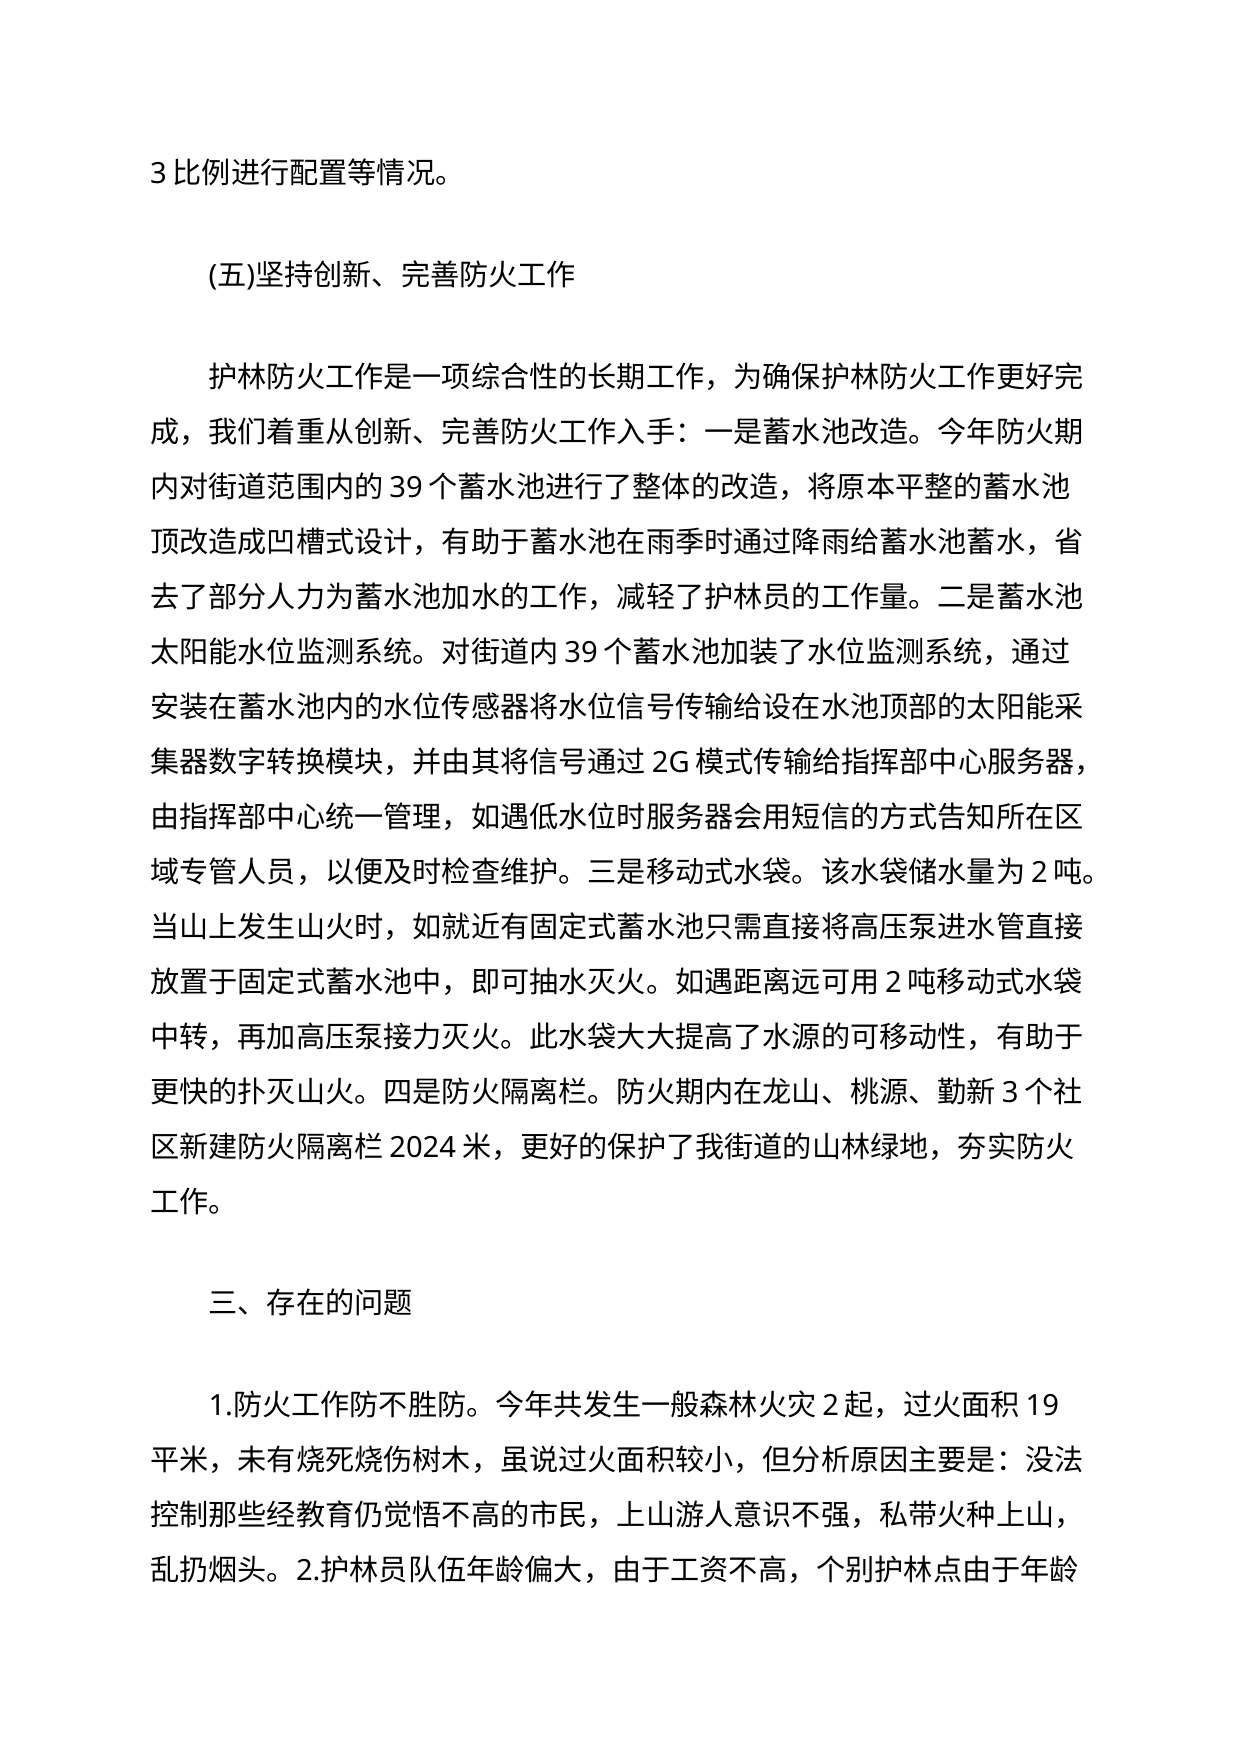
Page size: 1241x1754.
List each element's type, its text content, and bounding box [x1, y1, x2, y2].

text (五)坚持创新、完善防火工作 [150, 252, 1090, 294]
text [150, 150, 1090, 192]
text 护林防火工作是一项综合性的长期工作，为确保护林防火工作更好完成，我们着重从创新、完善防火工作入手：一是蓄水池改造。今年防火期内对街道范围内的39个蓄水池进行了整体的改造，将原本平整的蓄水池顶改造成凹槽式设计，有助于蓄水池在雨季时通过降雨给蓄水池蓄水，省去了部分人力为蓄水池加水的工作，减轻了护林员的工作量。二是蓄水池太阳能水位监测系统。对街道内39个蓄水池加装了水位监测系统，通过安装在蓄水池内的水位传感器将水位信号传输给设在水池顶部的太阳能采集器数字转换模块，并由其将信号通过2G模式传输给指挥部中心服务器，由指挥部中心统一管理，如遇低水位时服务器会用短信的方式告知所在区域专管人员，以便及时检查维护。三是移动式水袋。该水袋储水量为2吨。当山上发生山火时，如就近有固定式蓄水池只需直接将高压泵进水管直接放置于固定式蓄水池中，即可抽水灭火。如遇距离远可用2吨移动式水袋中转，再加高压泵接力灭火。此水袋大大提高了水源的可移动性，有助于更快的扑灭山火。四是防火隔离栏。防火期内在龙山、桃源、勤新3个社区新建防火隔离栏2024米，更好的保护了我街道的山林绿地，夯实防火工作。 [150, 354, 1090, 1220]
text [150, 1382, 1090, 1589]
text 三、存在的问题 [150, 1280, 1090, 1322]
